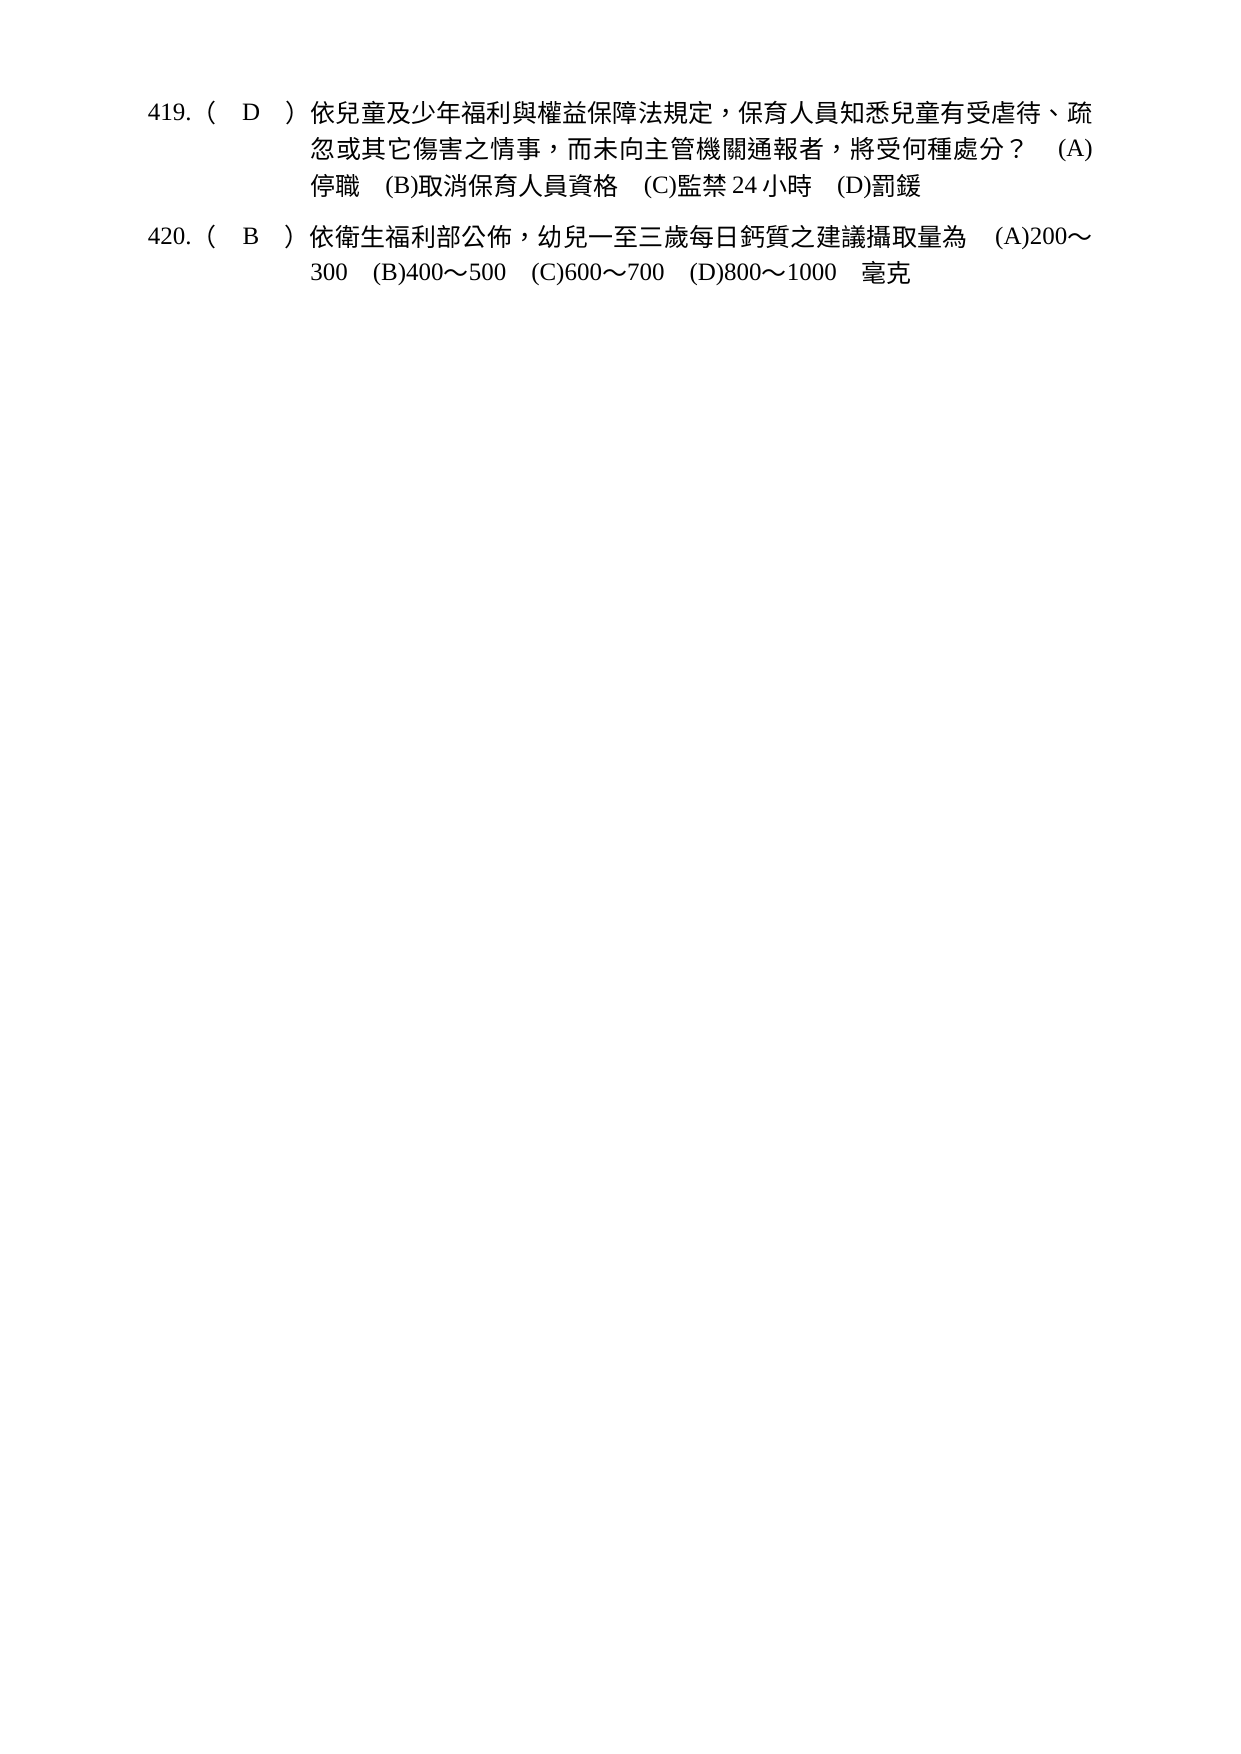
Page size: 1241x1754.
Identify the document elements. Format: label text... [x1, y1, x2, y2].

list （ B ）依衛生福利部公佈，幼兒一至三歲每日鈣質之建議攝取量為 (A)200～300 (B)400～500 (C)600～700 (D)800～1000 毫克 [148, 217, 1092, 290]
list （ D ）依兒童及少年福利與權益保障法規定，保育人員知悉兒童有受虐待、疏忽或其它傷害之情事，而未向主管機關通報者，將受何種處分？ (A)停職 (B)取消保育人員資格 (C)監禁24小時 (D)罰鍰 [148, 93, 1092, 202]
